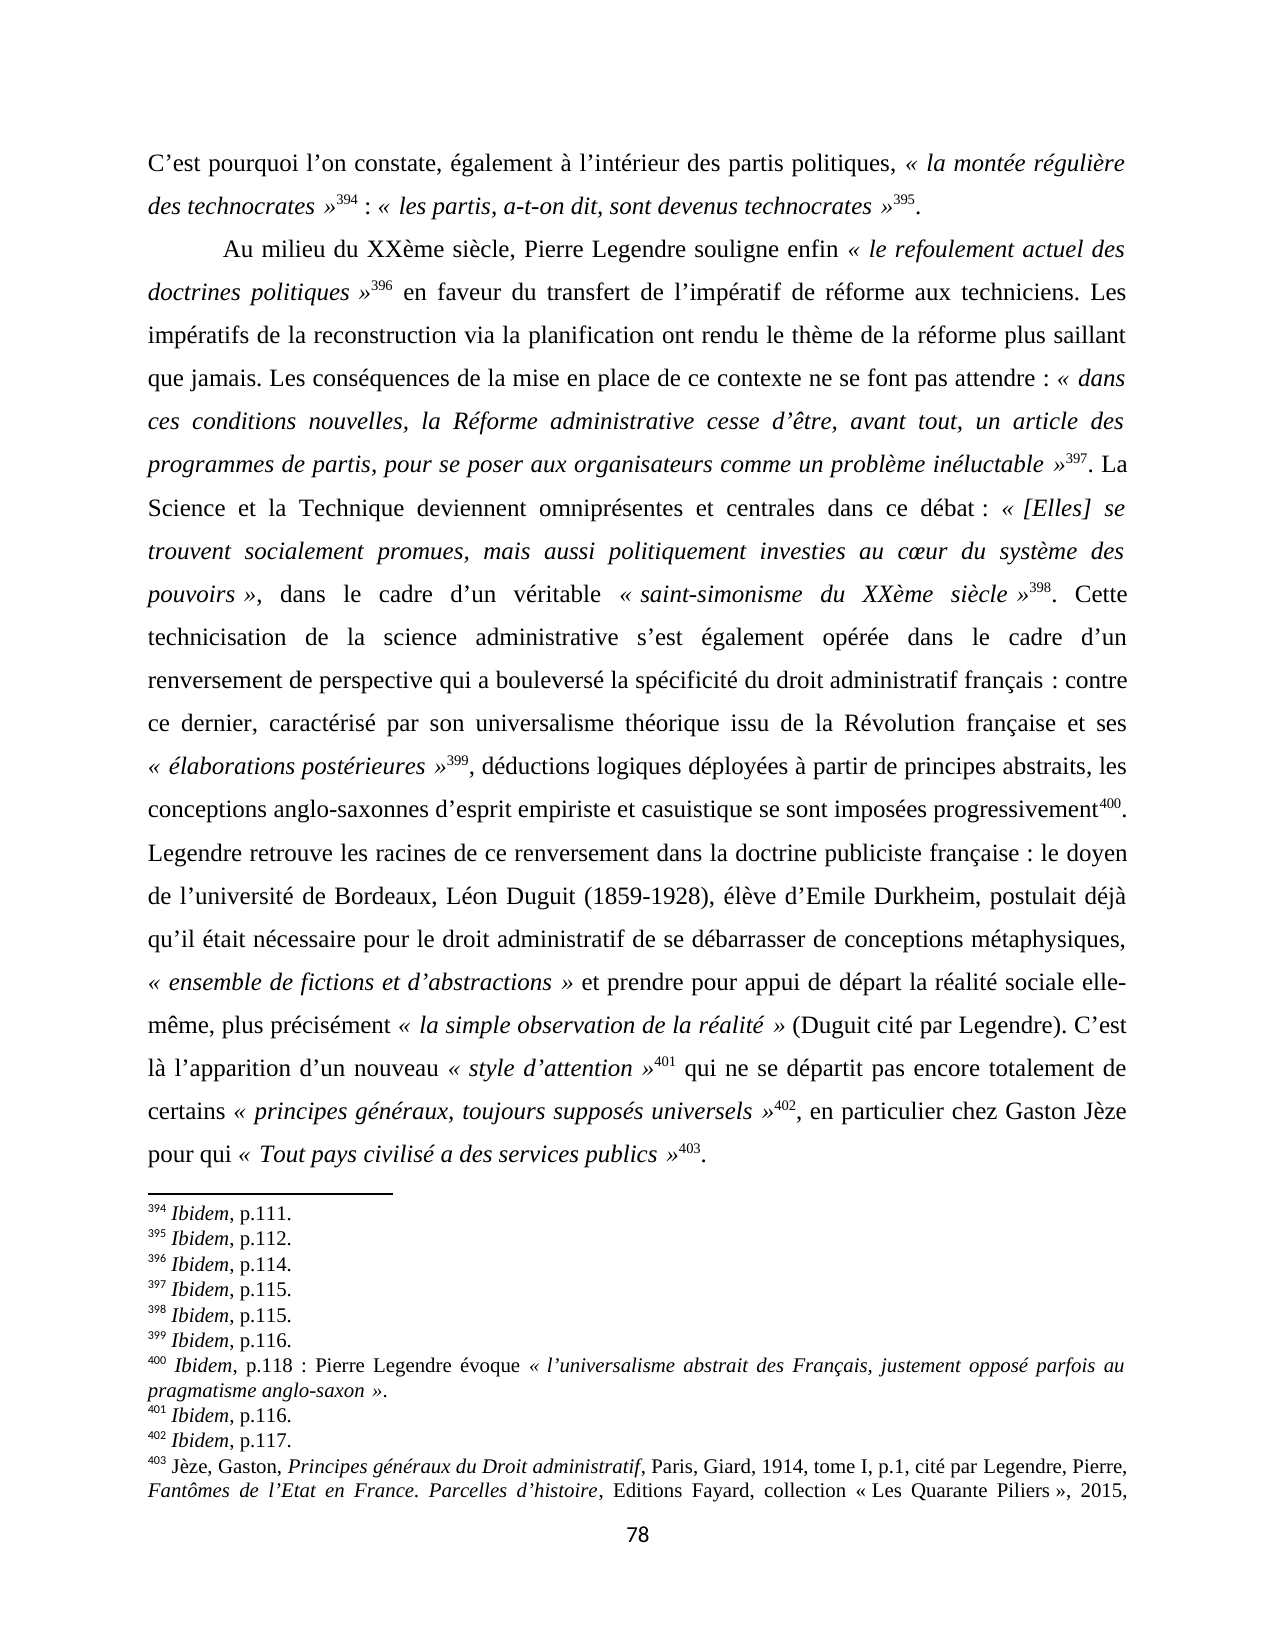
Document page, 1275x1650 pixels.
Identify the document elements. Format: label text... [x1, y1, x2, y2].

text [148, 148, 1127, 219]
text Au milieu du XXème siècle, Pierre Legendre souligne enfin « le refoulement actuel des doctrines politiques » en faveur du transfert de l’impératif de réforme aux techniciens. Les impératifs de la reconstruction via la planification ont rendu le thème de la réforme plus saillant que jamais. Les conséquences de la mise en place de ce contexte ne se font pas attendre : « dans ces conditions nouvelles, la Réforme administrative cesse d’être, avant tout, un article des programmes de partis, pour se poser aux organisateurs comme un problème inéluctable ». La Science et la Technique deviennent omniprésentes et centrales dans ce débat : « [Elles] se trouvent socialement promues, mais aussi politiquement investies au cœur du système des pouvoirs », dans le cadre d’un véritable « saint-simonisme du XXème siècle ». Cette technicisation de la science administrative s’est également opérée dans le cadre d’un renversement de perspective qui a bouleversé la spécificité du droit administratif français : contre ce dernier, caractérisé par son universalisme théorique issu de la Révolution française et ses « élaborations postérieures », déductions logiques déployées à partir de principes abstraits, les conceptions anglo-saxonnes d’esprit empiriste et casuistique se sont imposées progressivement. Legendre retrouve les racines de ce renversement dans la doctrine publiciste française : le doyen de l’université de Bordeaux, Léon Duguit (1859-1928), élève d’Emile Durkheim, postulait déjà qu’il était nécessaire pour le droit administratif de se débarrasser de conceptions métaphysiques, « ensemble de fictions et d’abstractions » et prendre pour appui de départ la réalité sociale elle-même, plus précisément « la simple observation de la réalité » (Duguit cité par Legendre). C’est là l’apparition d’un nouveau « style d’attention » qui ne se départit pas encore totalement de certains « principes généraux, toujours supposés universels », en particulier chez Gaston Jèze pour qui « Tout pays civilisé a des services publics ». [148, 234, 1127, 1168]
